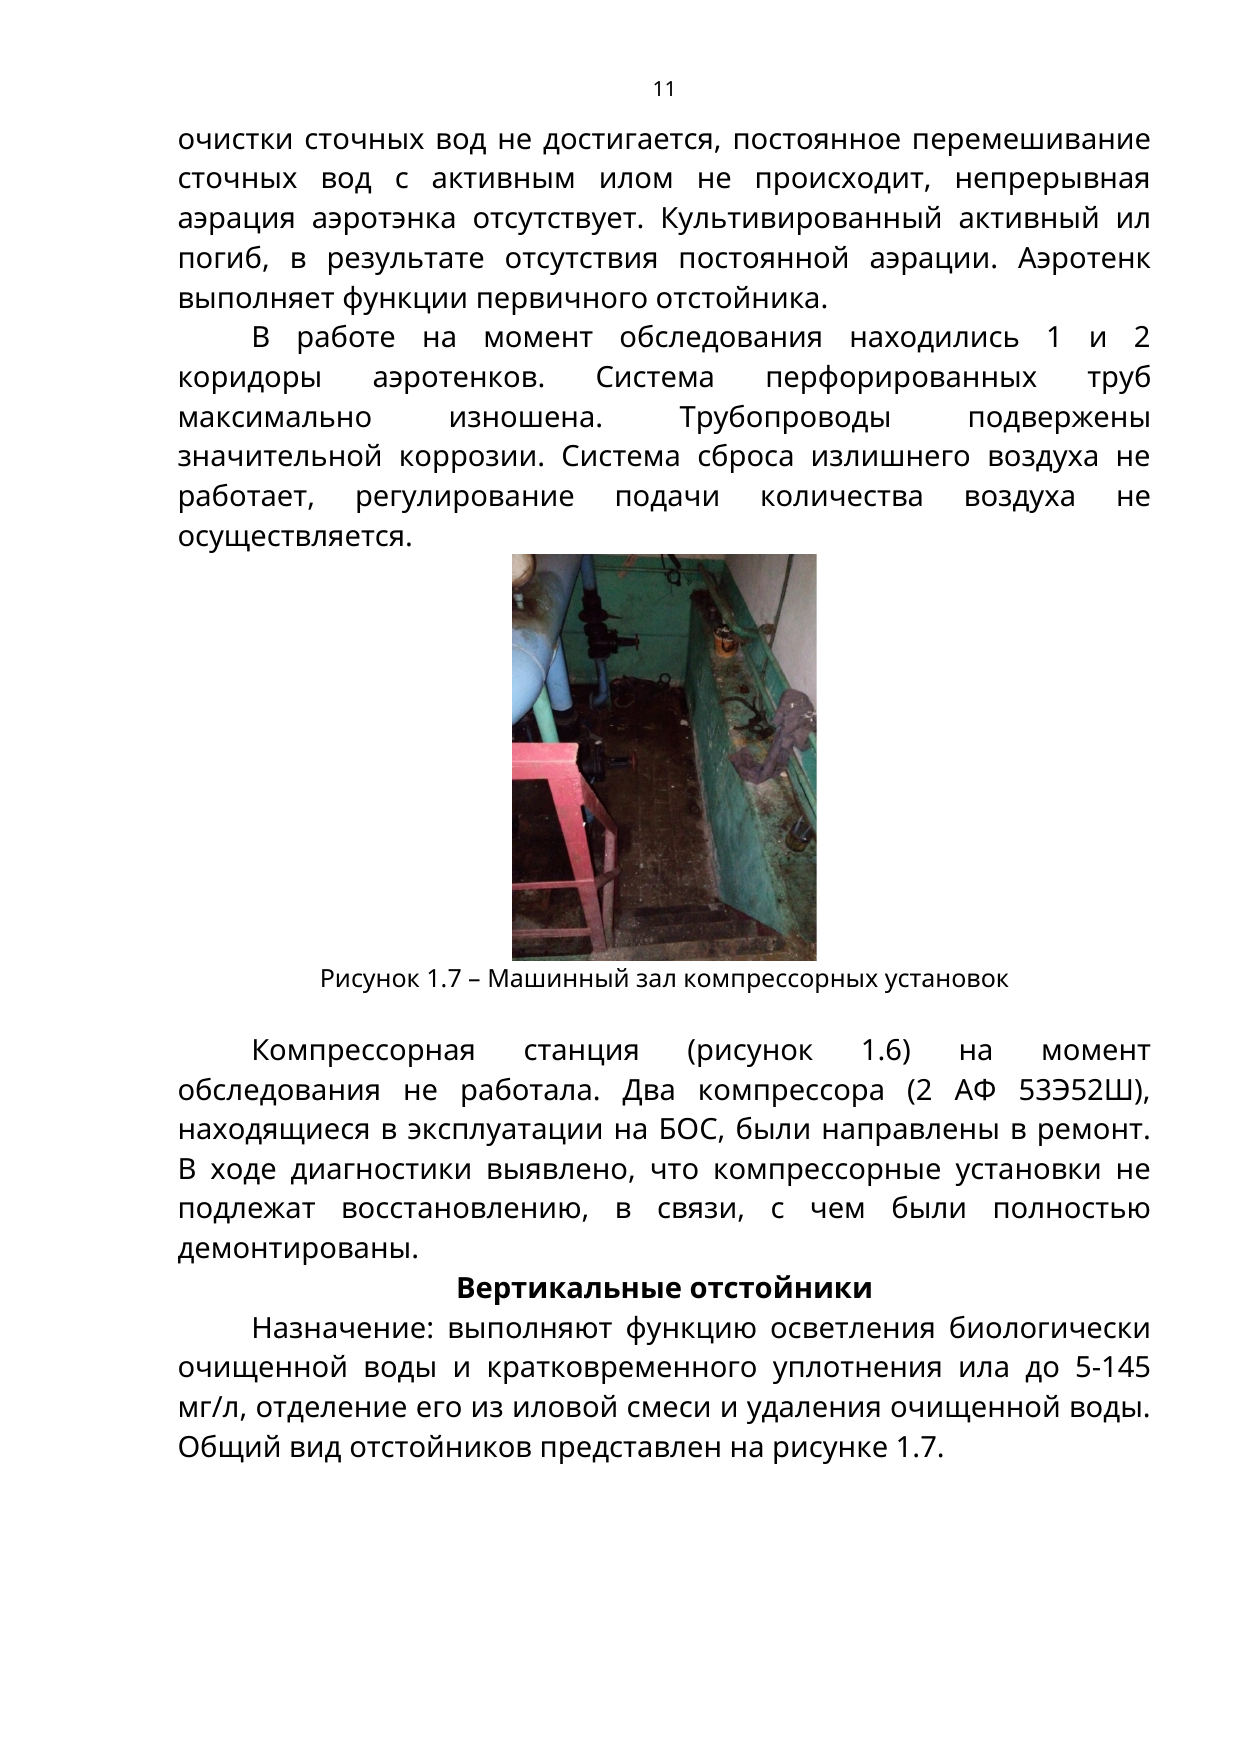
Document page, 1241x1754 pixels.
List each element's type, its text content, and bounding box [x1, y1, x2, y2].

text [177, 118, 1152, 317]
text В работе на момент обследования находились 1 и 2 коридоры аэротенков. Система перфорированных труб максимально изношена. Трубопроводы подвержены значительной коррозии. Система сброса излишнего воздуха не работает, регулирование подачи количества воздуха не осуществляется. [177, 317, 1152, 555]
text Вертикальные отстойники [177, 1267, 1152, 1307]
text Компрессорная станция (рисунок 1.6) на момент обследования не работала. Два компрессора (2 АФ 53Э52Ш), находящиеся в эксплуатации на БОС, были направлены в ремонт. В ходе диагностики выявлено, что компрессорные установки не подлежат восстановлению, в связи, с чем были полностью демонтированы. [177, 1029, 1152, 1267]
text Назначение: выполняют функцию осветления биологически очищенной воды и кратковременного уплотнения ила до 5-145 мг/л, отделение его из иловой смеси и удаления очищенной воды. Общий вид отстойников представлен на рисунке 1.7. [177, 1307, 1152, 1466]
text Рисунок 1.7 – Машинный зал компрессорных установок [177, 961, 1152, 995]
picture [512, 554, 817, 961]
